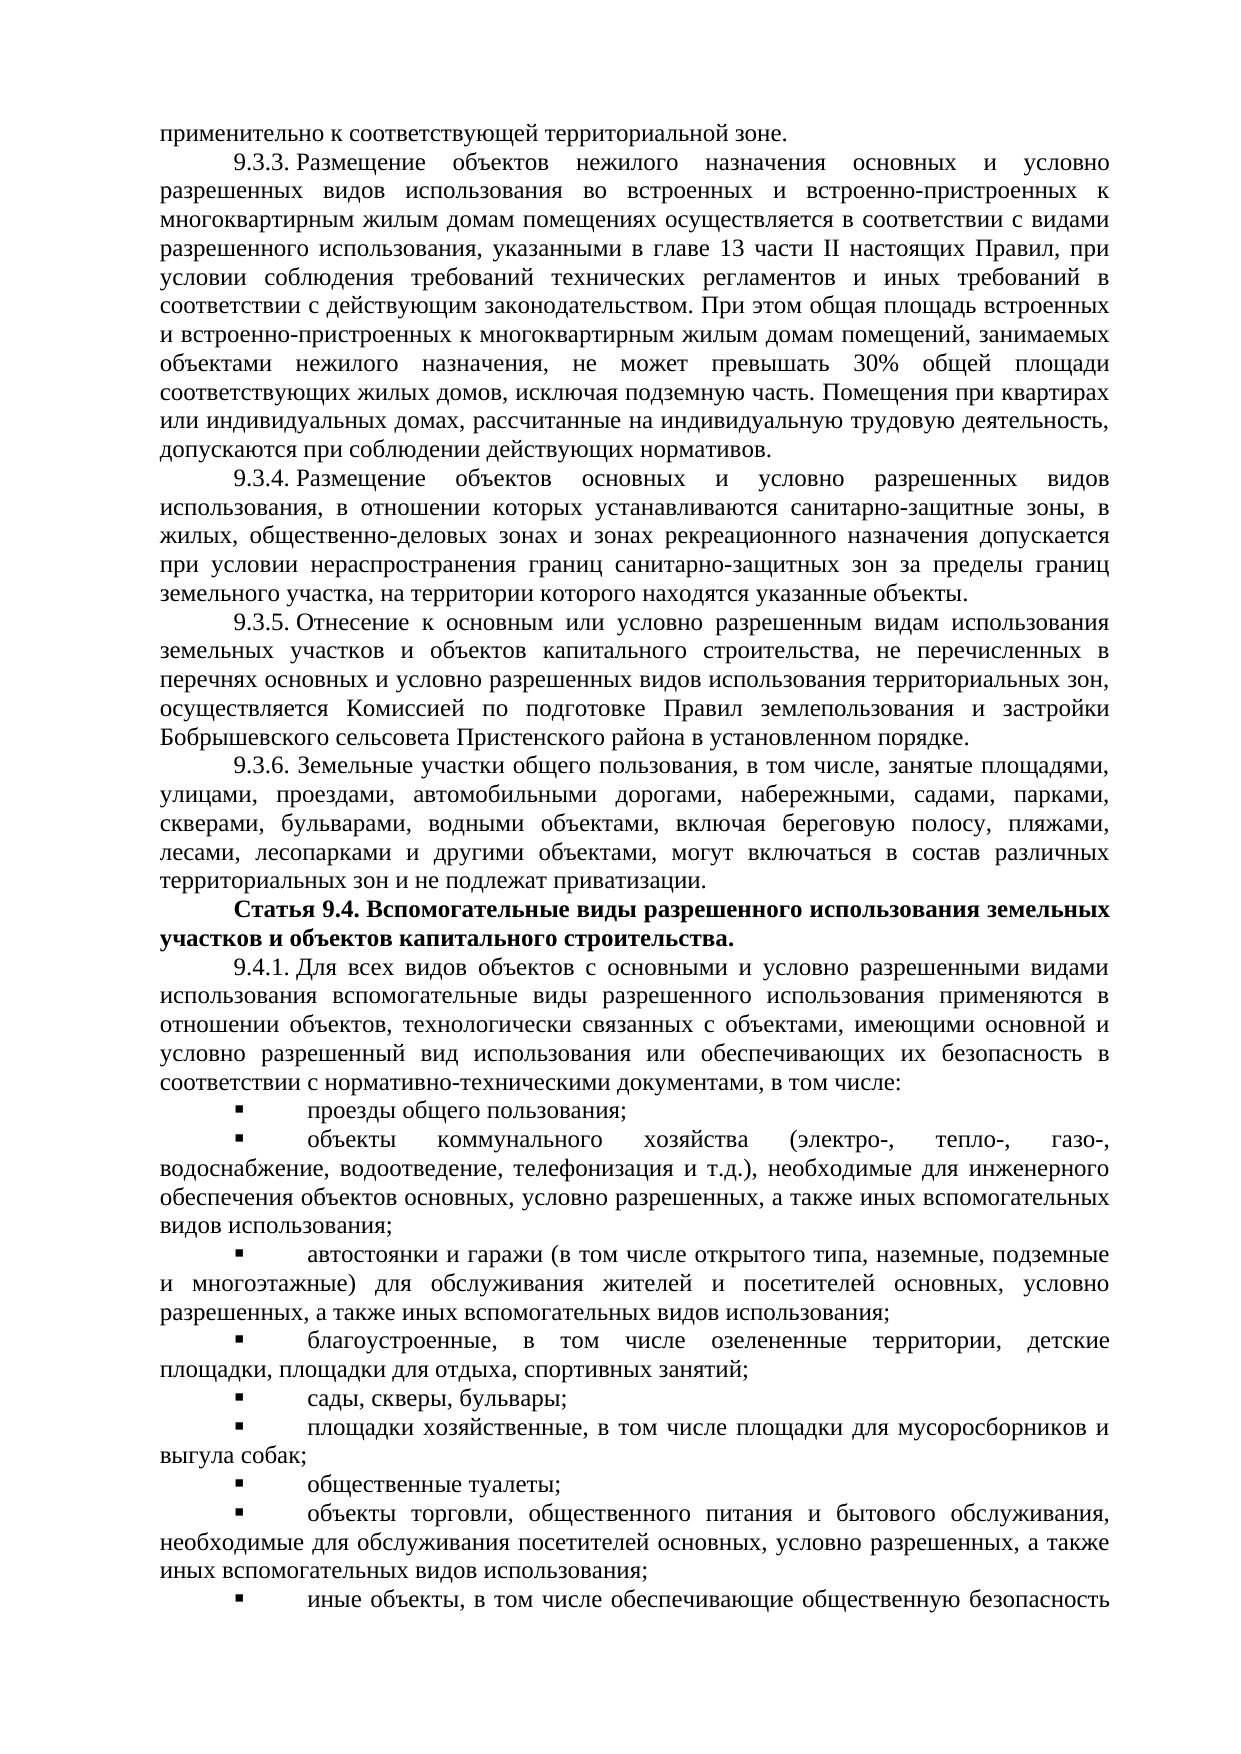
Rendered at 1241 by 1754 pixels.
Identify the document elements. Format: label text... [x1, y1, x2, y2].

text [159, 118, 1110, 147]
text 9.3.4. Размещение объектов основных и условно разрешенных видов использования, в отношении которых устанавливаются санитарно-защитные зоны, в жилых, общественно-деловых зонах и зонах рекреационного назначения допускается при условии нераспространения границ санитарно-защитных зон за пределы границ земельного участка, на территории которого находятся указанные объекты. [159, 463, 1110, 607]
list объекты коммунального хозяйства (электро-, тепло-, газо-, водоснабжение, водоотведение, телефонизация и т.д.), необходимые для инженерного обеспечения объектов основных, условно разрешенных, а также иных вспомогательных видов использования; [159, 1124, 1110, 1239]
text 9.3.5. Отнесение к основным или условно разрешенным видам использования земельных участков и объектов капитального строительства, не перечисленных в перечнях основных и условно разрешенных видов использования территориальных зон, осуществляется Комиссией по подготовке Правил землепользования и застройки Бобрышевского сельсовета Пристенского района в установленном порядке. [159, 607, 1110, 751]
list объекты торговли, общественного питания и бытового обслуживания, необходимые для обслуживания посетителей основных, условно разрешенных, а также иных вспомогательных видов использования; [159, 1498, 1110, 1584]
text 9.3.3. Размещение объектов нежилого назначения основных и условно разрешенных видов использования во встроенных и встроенно-пристроенных к многоквартирным жилым домам помещениях осуществляется в соответствии с видами разрешенного использования, указанными в главе 13 части II настоящих Правил, при условии соблюдения требований технических регламентов и иных требований в соответствии с действующим законодательством. При этом общая площадь встроенных и встроенно-пристроенных к многоквартирным жилым домам помещений, занимаемых объектами нежилого назначения, не может превышать 30% общей площади соответствующих жилых домов, исключая подземную часть. Помещения при квартирах или индивидуальных домах, рассчитанные на индивидуальную трудовую деятельность, допускаются при соблюдении действующих нормативов. [159, 147, 1110, 463]
list сады, скверы, бульвары; [159, 1383, 1110, 1412]
text 9.4.1. Для всех видов объектов с основными и условно разрешенными видами использования вспомогательные виды разрешенного использования применяются в отношении объектов, технологически связанных с объектами, имеющими основной и условно разрешенный вид использования или обеспечивающих их безопасность в соответствии с нормативно-техническими документами, в том числе: [159, 952, 1110, 1096]
list проезды общего пользования; [159, 1096, 1110, 1124]
list площадки хозяйственные, в том числе площадки для мусоросборников и выгула собак; [159, 1412, 1110, 1469]
text 9.3.6. Земельные участки общего пользования, в том числе, занятые площадями, улицами, проездами, автомобильными дорогами, набережными, садами, парками, скверами, бульварами, водными объектами, включая береговую полосу, пляжами, лесами, лесопарками и другими объектами, могут включаться в состав различных территориальных зон и не подлежат приватизации. [159, 751, 1110, 894]
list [159, 1584, 1110, 1613]
list автостоянки и гаражи (в том числе открытого типа, наземные, подземные и многоэтажные) для обслуживания жителей и посетителей основных, условно разрешенных, а также иных вспомогательных видов использования; [159, 1239, 1110, 1326]
text Статья 9.4. Вспомогательные виды разрешенного использования земельных участков и объектов капитального строительства. [159, 894, 1110, 952]
list общественные туалеты; [159, 1469, 1110, 1498]
list благоустроенные, в том числе озелененные территории, детские площадки, площадки для отдыха, спортивных занятий; [159, 1326, 1110, 1383]
